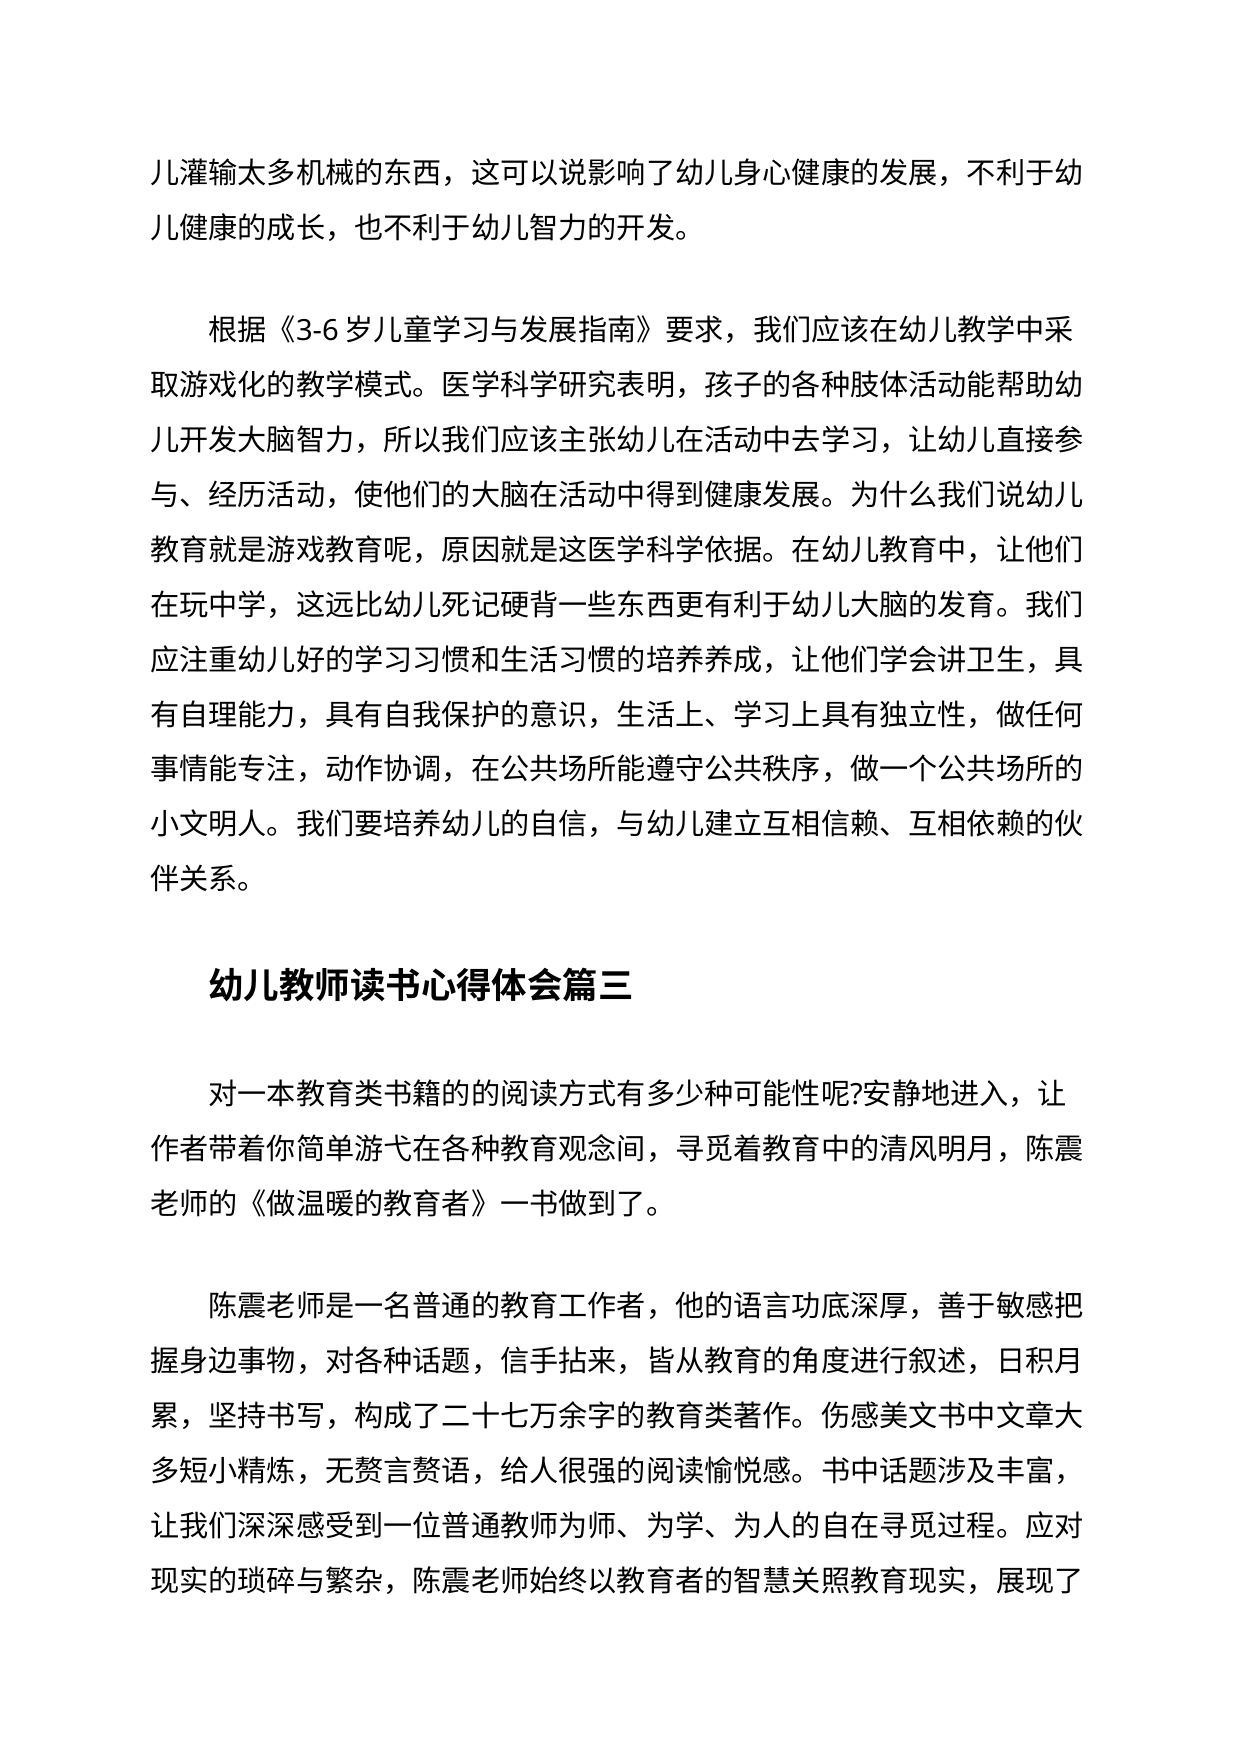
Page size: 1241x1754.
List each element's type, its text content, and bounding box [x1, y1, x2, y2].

text 幼儿教师读书心得体会篇三 [150, 957, 1090, 1009]
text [150, 150, 1090, 247]
text 根据《3-6岁儿童学习与发展指南》要求，我们应该在幼儿教学中采取游戏化的教学模式。医学科学研究表明，孩子的各种肢体活动能帮助幼儿开发大脑智力，所以我们应该主张幼儿在活动中去学习，让幼儿直接参与、经历活动，使他们的大脑在活动中得到健康发展。为什么我们说幼儿教育就是游戏教育呢，原因就是这医学科学依据。在幼儿教育中，让他们在玩中学，这远比幼儿死记硬背一些东西更有利于幼儿大脑的发育。我们应注重幼儿好的学习习惯和生活习惯的培养养成，让他们学会讲卫生，具有自理能力，具有自我保护的意识，生活上、学习上具有独立性，做任何事情能专注，动作协调，在公共场所能遵守公共秩序，做一个公共场所的小文明人。我们要培养幼儿的自信，与幼儿建立互相信赖、互相依赖的伙伴关系。 [150, 307, 1090, 898]
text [150, 1283, 1090, 1599]
text 对一本教育类书籍的的阅读方式有多少种可能性呢?安静地进入，让作者带着你简单游弋在各种教育观念间，寻觅着教育中的清风明月，陈震老师的《做温暖的教育者》一书做到了。 [150, 1071, 1090, 1223]
